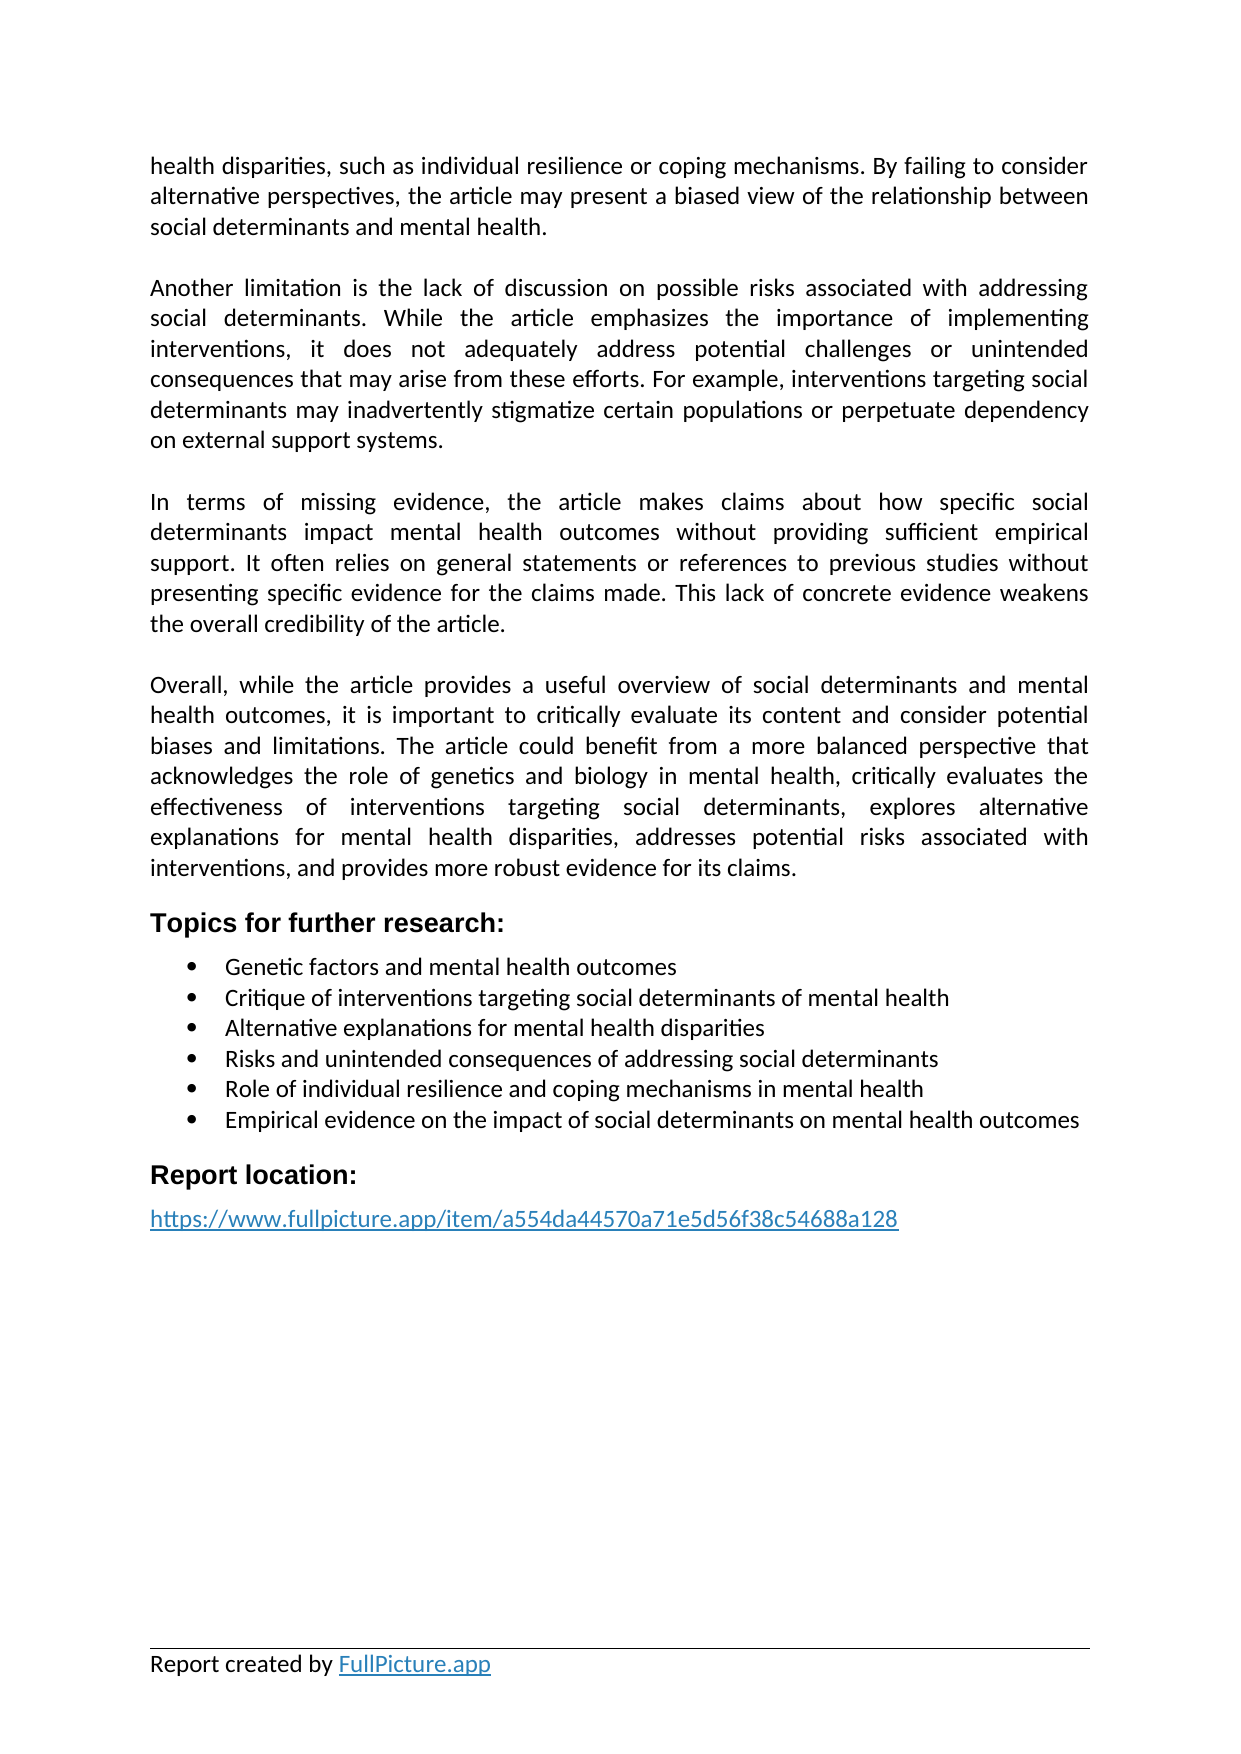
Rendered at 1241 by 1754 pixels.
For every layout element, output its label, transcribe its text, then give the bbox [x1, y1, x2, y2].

list Alternative explanations for mental health disparities [187, 1012, 1090, 1043]
list Critique of interventions targeting social determinants of mental health [187, 982, 1090, 1012]
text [150, 150, 1090, 242]
list Empirical evidence on the impact of social determinants on mental health outcomes [187, 1104, 1090, 1134]
list Genetic factors and mental health outcomes [187, 951, 1090, 982]
text https://www.fullpicture.app/item/a554da44570a71e5d56f38c54688a128 [150, 1203, 1090, 1234]
list Role of individual resilience and coping mechanisms in mental health [187, 1073, 1090, 1104]
text Overall, while the article provides a useful overview of social determinants and mental health outcomes, it is important to critically evaluate its content and consider potential biases and limitations. The article could benefit from a more balanced perspective that acknowledges the role of genetics and biology in mental health, critically evaluates the effectiveness of interventions targeting social determinants, explores alternative explanations for mental health disparities, addresses potential risks associated with interventions, and provides more robust evidence for its claims. [150, 669, 1090, 882]
text In terms of missing evidence, the article makes claims about how specific social determinants impact mental health outcomes without providing sufficient empirical support. It often relies on general statements or references to previous studies without presenting specific evidence for the claims made. This lack of concrete evidence weakens the overall credibility of the article. [150, 486, 1090, 638]
subtitle Topics for further research: [150, 907, 1090, 939]
list Risks and unintended consequences of addressing social determinants [187, 1043, 1090, 1073]
text Another limitation is the lack of discussion on possible risks associated with addressing social determinants. While the article emphasizes the importance of implementing interventions, it does not adequately address potential challenges or unintended consequences that may arise from these efforts. For example, interventions targeting social determinants may inadvertently stigmatize certain populations or perpetuate dependency on external support systems. [150, 272, 1090, 455]
subtitle Report location: [150, 1159, 1090, 1191]
